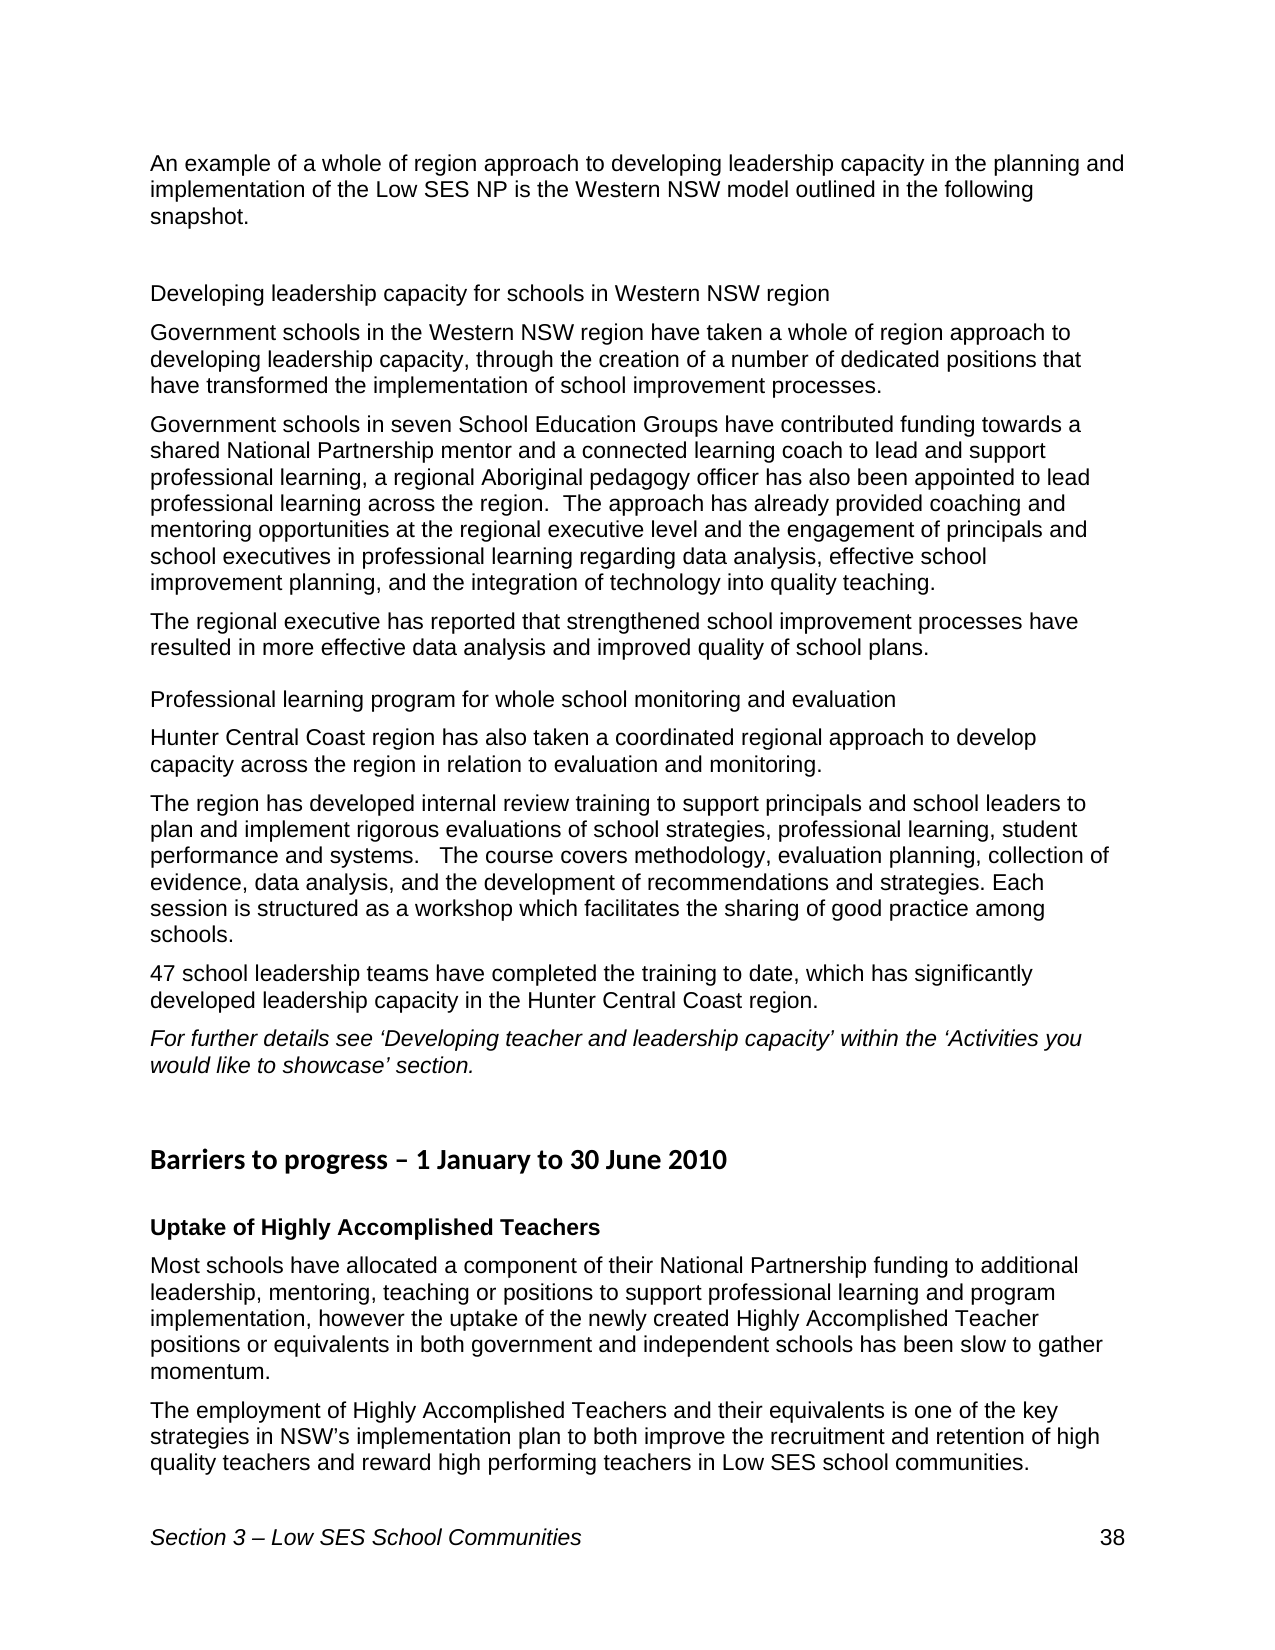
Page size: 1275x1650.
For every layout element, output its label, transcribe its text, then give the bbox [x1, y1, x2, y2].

subtitle Uptake of Highly Accomplished Teachers [150, 1213, 1125, 1240]
table_header Barriers to progress – 1 January to 30 June 2010 [139, 1130, 1136, 1188]
text For further details see ‘Developing teacher and leadership capacity’ within the ‘Activities you would like to showcase’ section. [150, 1025, 1125, 1078]
text Government schools in the Western NSW region have taken a whole of region approach to developing leadership capacity, through the creation of a number of dedicated positions that have transformed the implementation of school improvement processes. [150, 319, 1125, 398]
text Most schools have allocated a component of their National Partnership funding to additional leadership, mentoring, teaching or positions to support professional learning and program implementation, however the uptake of the newly created Highly Accomplished Teacher positions or equivalents in both government and independent schools has been slow to gather momentum. [150, 1252, 1125, 1384]
text The employment of Highly Accomplished Teachers and their equivalents is one of the key strategies in NSW’s implementation plan to both improve the recruitment and retention of high quality teachers and reward high performing teachers in Low SES school communities. [150, 1397, 1125, 1476]
text The region has developed internal review training to support principals and school leaders to plan and implement rigorous evaluations of school strategies, professional learning, student performance and systems. The course covers methodology, evaluation planning, collection of evidence, data analysis, and the development of recommendations and strategies. Each session is structured as a workshop which facilitates the sharing of good practice among schools. [150, 789, 1125, 948]
subtitle Developing leadership capacity for schools in Western NSW region [150, 280, 1125, 307]
text Hunter Central Coast region has also taken a coordinated regional approach to develop capacity across the region in relation to evaluation and monitoring. [150, 724, 1125, 777]
subtitle Professional learning program for whole school monitoring and evaluation [150, 686, 1125, 712]
text 47 school leadership teams have completed the training to date, which has significantly developed leadership capacity in the Hunter Central Coast region. [150, 960, 1125, 1013]
text An example of a whole of region approach to developing leadership capacity in the planning and implementation of the Low SES NP is the Western NSW model outlined in the following snapshot. [150, 150, 1125, 229]
text Government schools in seven School Education Groups have contributed funding towards a shared National Partnership mentor and a connected learning coach to lead and support professional learning, a regional Aboriginal pedagogy officer has also been appointed to lead professional learning across the region. The approach has already provided coaching and mentoring opportunities at the regional executive level and the engagement of principals and school executives in professional learning regarding data analysis, effective school improvement planning, and the integration of technology into quality teaching. [150, 411, 1125, 595]
text The regional executive has reported that strengthened school improvement processes have resulted in more effective data analysis and improved quality of school plans. [150, 608, 1125, 661]
